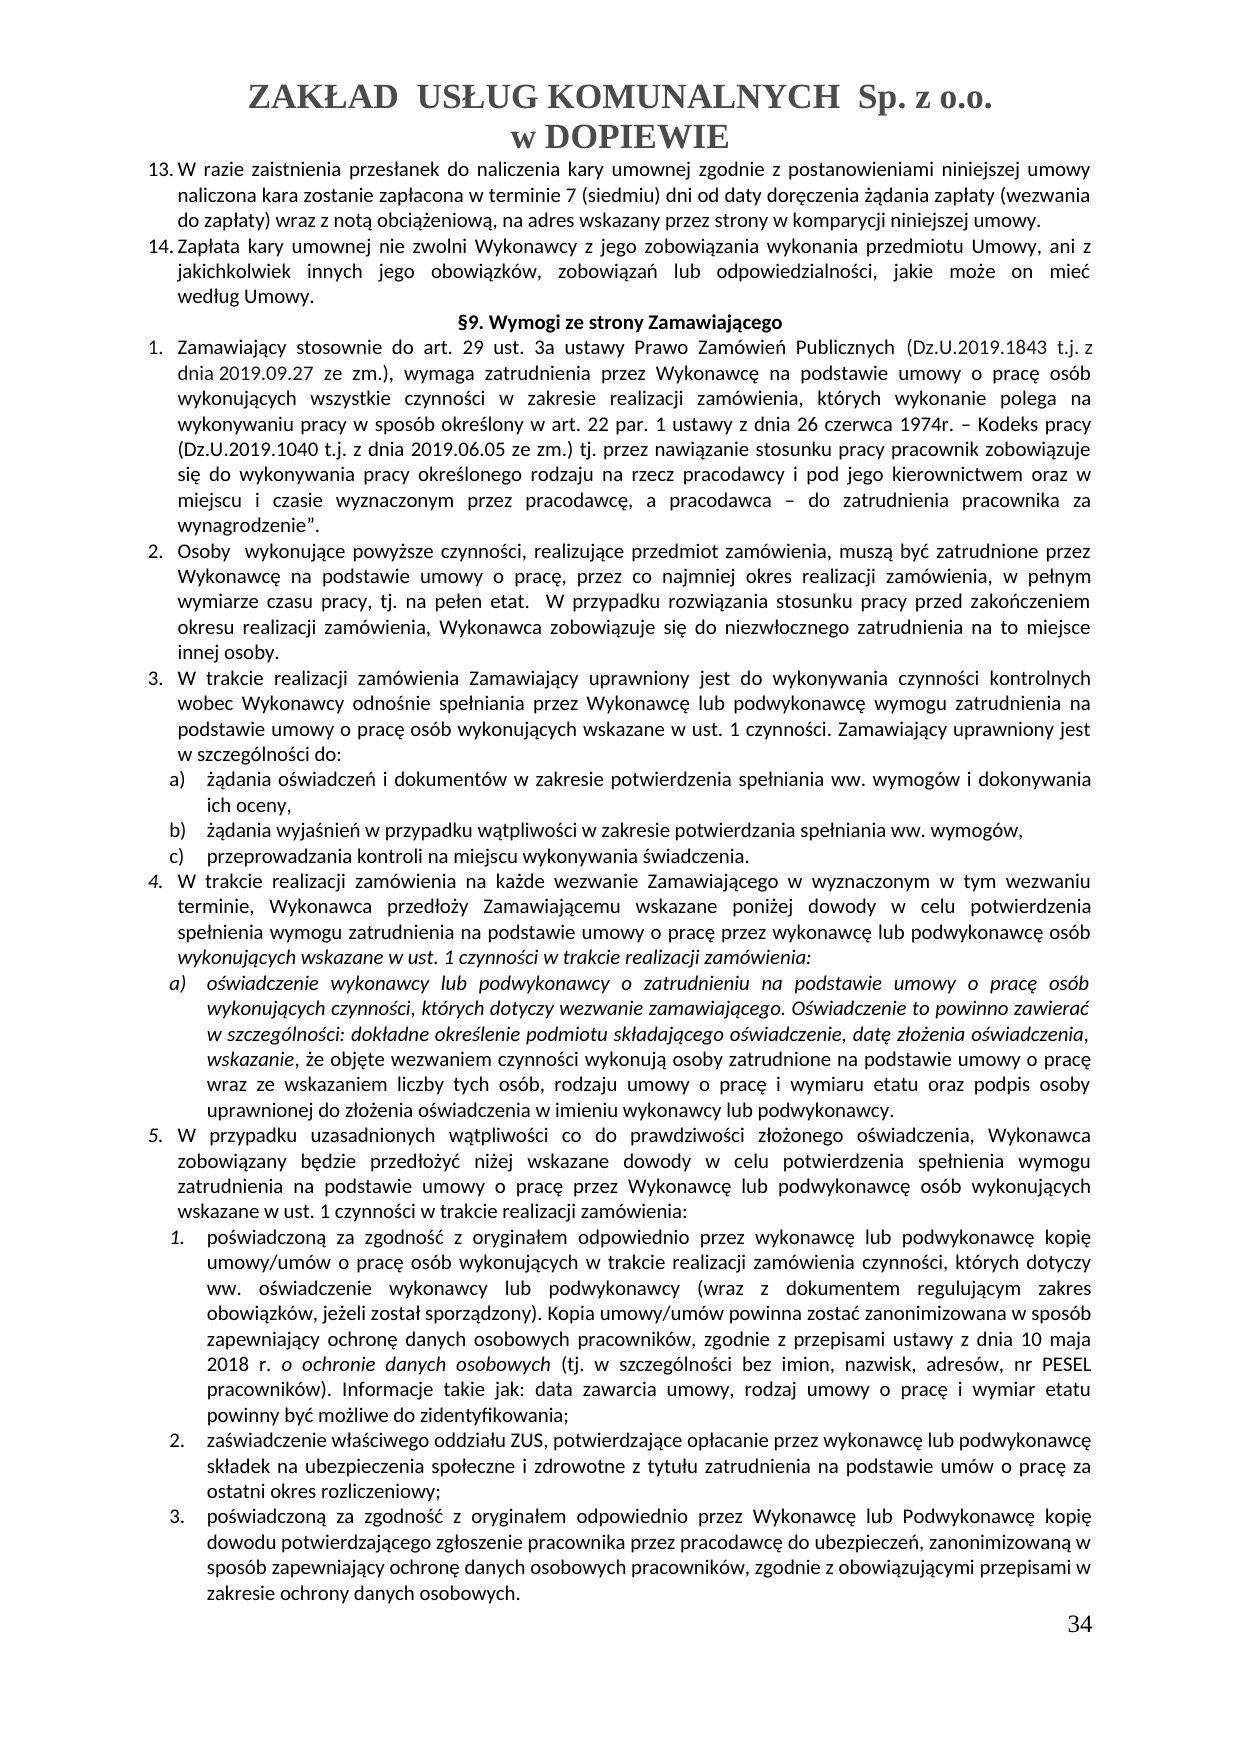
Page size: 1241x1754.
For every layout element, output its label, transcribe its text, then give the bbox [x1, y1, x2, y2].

list Osoby wykonujące powyższe czynności, realizujące przedmiot zamówienia, muszą być zatrudnione przez Wykonawcę na podstawie umowy o pracę, przez co najmniej okres realizacji zamówienia, w pełnym wymiarze czasu pracy, tj. na pełen etat. W przypadku rozwiązania stosunku pracy przed zakończeniem okresu realizacji zamówienia, Wykonawca zobowiązuje się do niezwłocznego zatrudnienia na to miejsce innej osoby. [148, 538, 1093, 665]
list W trakcie realizacji zamówienia Zamawiający uprawniony jest do wykonywania czynności kontrolnych wobec Wykonawcy odnośnie spełniania przez Wykonawcę lub podwykonawcę wymogu zatrudnienia na podstawie umowy o pracę osób wykonujących wskazane w ust. 1 czynności. Zamawiający uprawniony jest w szczególności do: [148, 665, 1093, 767]
text §9. Wymogi ze strony Zamawiającego [148, 309, 1093, 334]
list zaświadczenie właściwego oddziału ZUS, potwierdzające opłacanie przez wykonawcę lub podwykonawcę składek na ubezpieczenia społeczne i zdrowotne z tytułu zatrudnienia na podstawie umów o pracę za ostatni okres rozliczeniowy; [169, 1427, 1093, 1504]
list przeprowadzania kontroli na miejscu wykonywania świadczenia. [169, 843, 1093, 868]
list Zamawiający stosownie do art. 29 ust. 3a ustawy Prawo Zamówień Publicznych (Dz.U.2019.1843 t.j. z dnia 2019.09.27 ze zm.), wymaga zatrudnienia przez Wykonawcę na podstawie umowy o pracę osób wykonujących wszystkie czynności w zakresie realizacji zamówienia, których wykonanie polega na wykonywaniu pracy w sposób określony w art. 22 par. 1 ustawy z dnia 26 czerwca 1974r. – Kodeks pracy (Dz.U.2019.1040 t.j. z dnia 2019.06.05 ze zm.) tj. przez nawiązanie stosunku pracy pracownik zobowiązuje się do wykonywania pracy określonego rodzaju na rzecz pracodawcy i pod jego kierownictwem oraz w miejscu i czasie wyznaczonym przez pracodawcę, a pracodawca – do zatrudnienia pracownika za wynagrodzenie”. [148, 334, 1093, 538]
list W trakcie realizacji zamówienia na każde wezwanie Zamawiającego w wyznaczonym w tym wezwaniu terminie, Wykonawca przedłoży Zamawiającemu wskazane poniżej dowody w celu potwierdzenia spełnienia wymogu zatrudnienia na podstawie umowy o pracę przez wykonawcę lub podwykonawcę osób wykonujących wskazane w ust. 1 czynności w trakcie realizacji zamówienia: [148, 868, 1093, 970]
list Zapłata kary umownej nie zwolni Wykonawcy z jego zobowiązania wykonania przedmiotu Umowy, ani z jakichkolwiek innych jego obowiązków, zobowiązań lub odpowiedzialności, jakie może on mieć według Umowy. [148, 233, 1093, 309]
list oświadczenie wykonawcy lub podwykonawcy o zatrudnieniu na podstawie umowy o pracę osób wykonujących czynności, których dotyczy wezwanie zamawiającego. Oświadczenie to powinno zawierać w szczególności: dokładne określenie podmiotu składającego oświadczenie, datę złożenia oświadczenia, wskazanie, że objęte wezwaniem czynności wykonują osoby zatrudnione na podstawie umowy o pracę wraz ze wskazaniem liczby tych osób, rodzaju umowy o pracę i wymiaru etatu oraz podpis osoby uprawnionej do złożenia oświadczenia w imieniu wykonawcy lub podwykonawcy. [169, 970, 1093, 1122]
list poświadczoną za zgodność z oryginałem odpowiednio przez wykonawcę lub podwykonawcę kopię umowy/umów o pracę osób wykonujących w trakcie realizacji zamówienia czynności, których dotyczy ww. oświadczenie wykonawcy lub podwykonawcy (wraz z dokumentem regulującym zakres obowiązków, jeżeli został sporządzony). Kopia umowy/umów powinna zostać zanonimizowana w sposób zapewniający ochronę danych osobowych pracowników, zgodnie z przepisami ustawy z dnia 10 maja 2018 r. o ochronie danych osobowych (tj. w szczególności bez imion, nazwisk, adresów, nr PESEL pracowników). Informacje takie jak: data zawarcia umowy, rodzaj umowy o pracę i wymiar etatu powinny być możliwe do zidentyfikowania; [169, 1224, 1093, 1427]
list żądania oświadczeń i dokumentów w zakresie potwierdzenia spełniania ww. wymogów i dokonywania ich oceny, [169, 767, 1093, 817]
list W przypadku uzasadnionych wątpliwości co do prawdziwości złożonego oświadczenia, Wykonawca zobowiązany będzie przedłożyć niżej wskazane dowody w celu potwierdzenia spełnienia wymogu zatrudnienia na podstawie umowy o pracę przez Wykonawcę lub podwykonawcę osób wykonujących wskazane w ust. 1 czynności w trakcie realizacji zamówienia: [148, 1122, 1093, 1224]
list W razie zaistnienia przesłanek do naliczenia kary umownej zgodnie z postanowieniami niniejszej umowy naliczona kara zostanie zapłacona w terminie 7 (siedmiu) dni od daty doręczenia żądania zapłaty (wezwania do zapłaty) wraz z notą obciążeniową, na adres wskazany przez strony w komparycji niniejszej umowy. [148, 157, 1093, 233]
list żądania wyjaśnień w przypadku wątpliwości w zakresie potwierdzania spełniania ww. wymogów, [169, 817, 1093, 843]
list poświadczoną za zgodność z oryginałem odpowiednio przez Wykonawcę lub Podwykonawcę kopię dowodu potwierdzającego zgłoszenie pracownika przez pracodawcę do ubezpieczeń, zanonimizowaną w sposób zapewniający ochronę danych osobowych pracowników, zgodnie z obowiązującymi przepisami w zakresie ochrony danych osobowych. [169, 1504, 1093, 1605]
